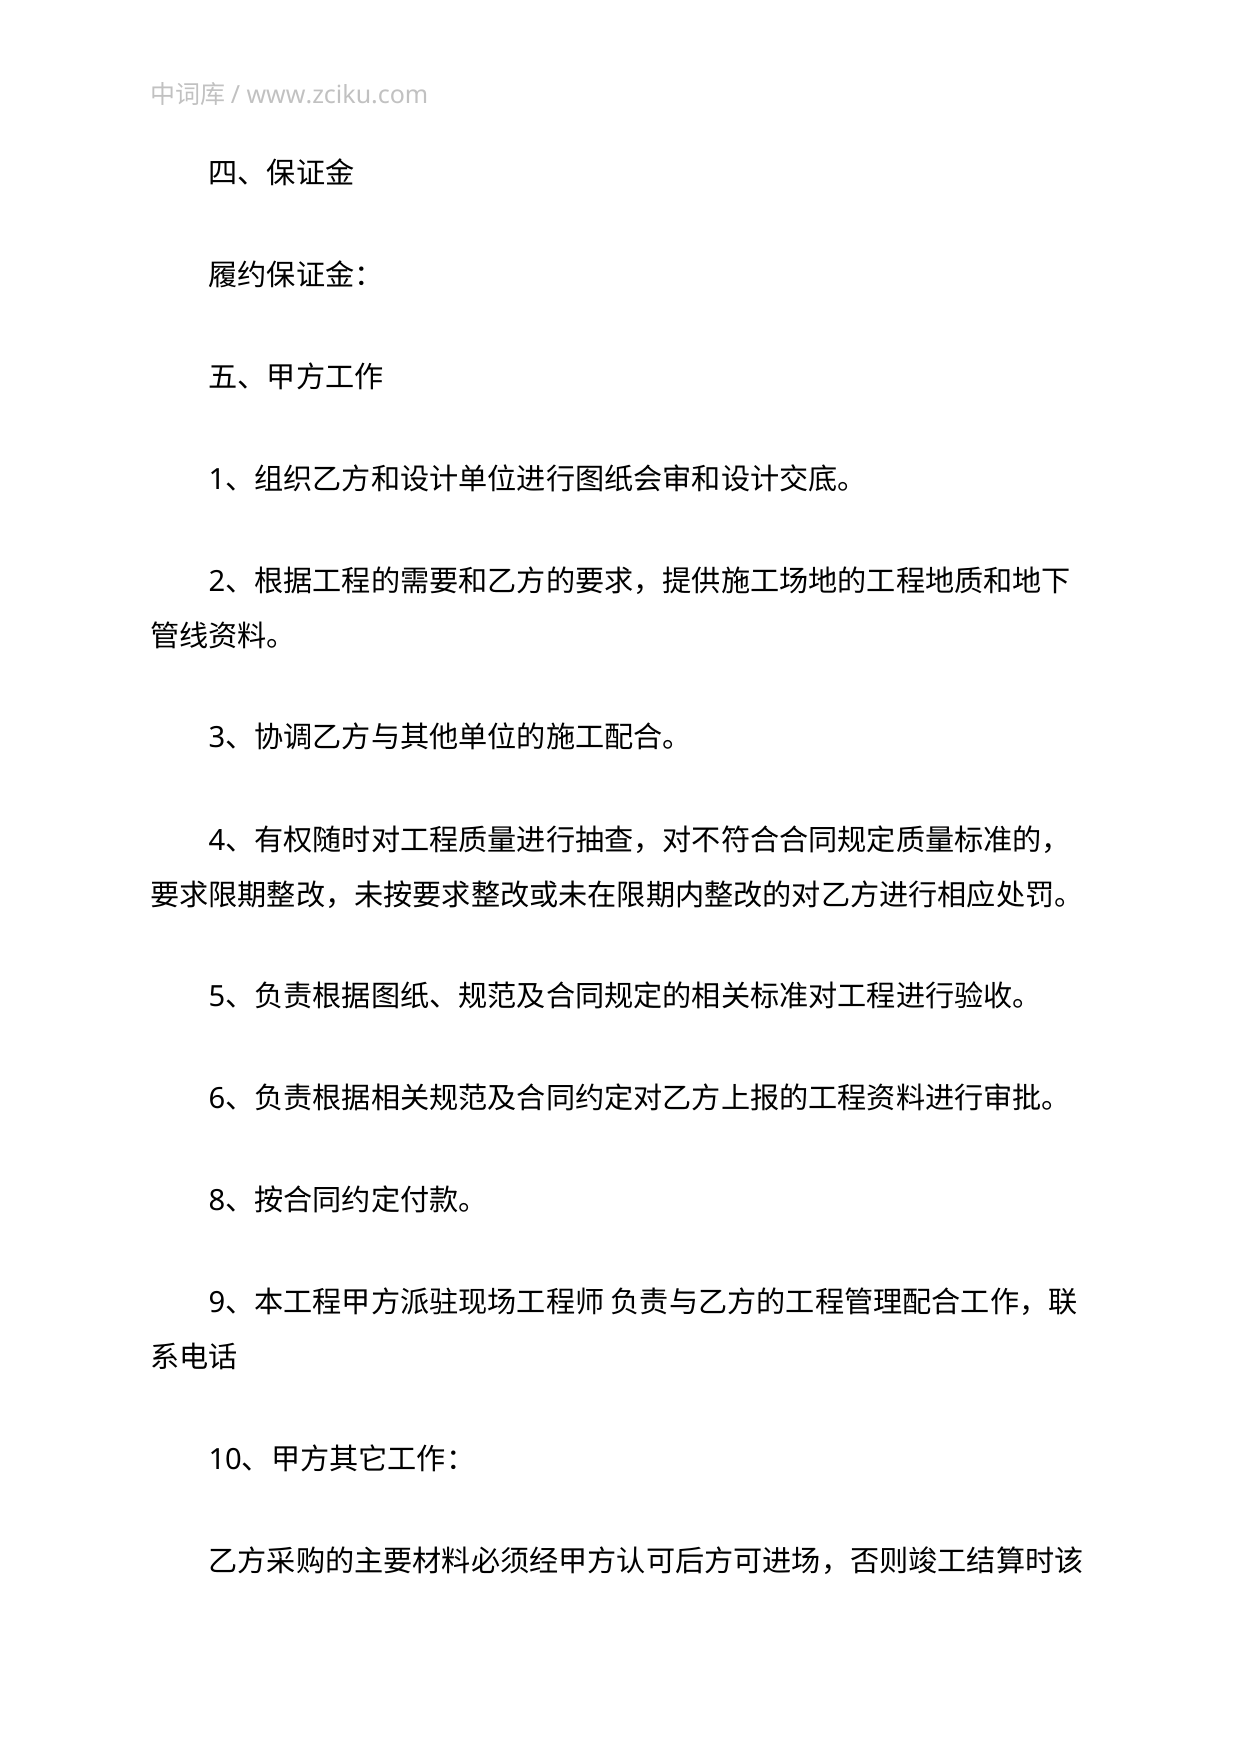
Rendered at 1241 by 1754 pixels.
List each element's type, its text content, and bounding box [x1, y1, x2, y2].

text 4、有权随时对工程质量进行抽查，对不符合合同规定质量标准的，要求限期整改，未按要求整改或未在限期内整改的对乙方进行相应处罚。 [150, 816, 1090, 913]
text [150, 1537, 1090, 1580]
text 履约保证金： [150, 252, 1090, 294]
text 1、组织乙方和设计单位进行图纸会审和设计交底。 [150, 455, 1090, 498]
text 5、负责根据图纸、规范及合同规定的相关标准对工程进行验收。 [150, 973, 1090, 1015]
text 五、甲方工作 [150, 353, 1090, 396]
text 3、协调乙方与其他单位的施工配合。 [150, 714, 1090, 756]
text 2、根据工程的需要和乙方的要求，提供施工场地的工程地质和地下管线资料。 [150, 557, 1090, 654]
text 9、本工程甲方派驻现场工程师 负责与乙方的工程管理配合工作，联系电话 [150, 1279, 1090, 1376]
text 10、甲方其它工作： [150, 1436, 1090, 1478]
text 6、负责根据相关规范及合同约定对乙方上报的工程资料进行审批。 [150, 1075, 1090, 1117]
text 8、按合同约定付款。 [150, 1177, 1090, 1219]
text 四、保证金 [150, 150, 1090, 192]
